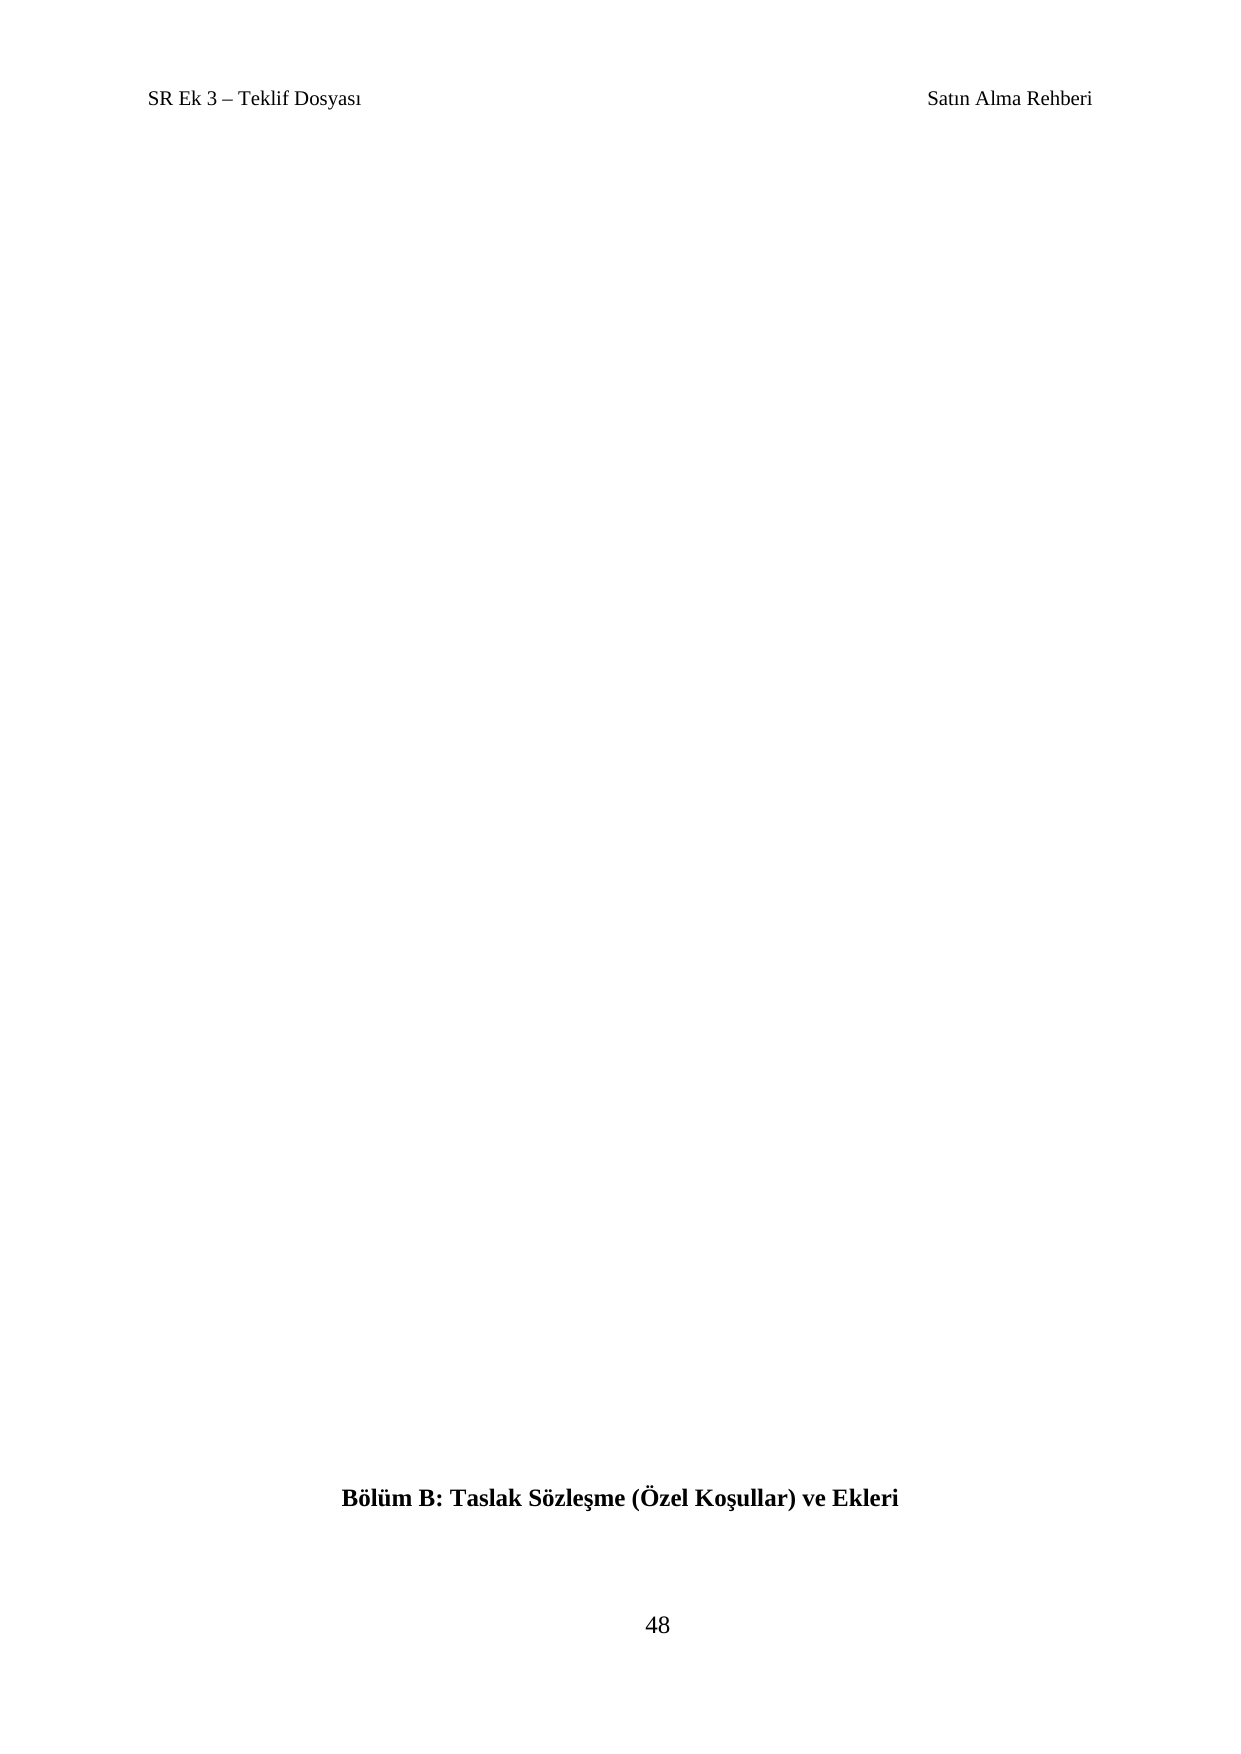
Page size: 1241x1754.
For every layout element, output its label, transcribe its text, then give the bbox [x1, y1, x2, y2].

subtitle Bölüm B: Taslak Sözleşme (Özel Koşullar) ve Ekleri [148, 1483, 1093, 1511]
